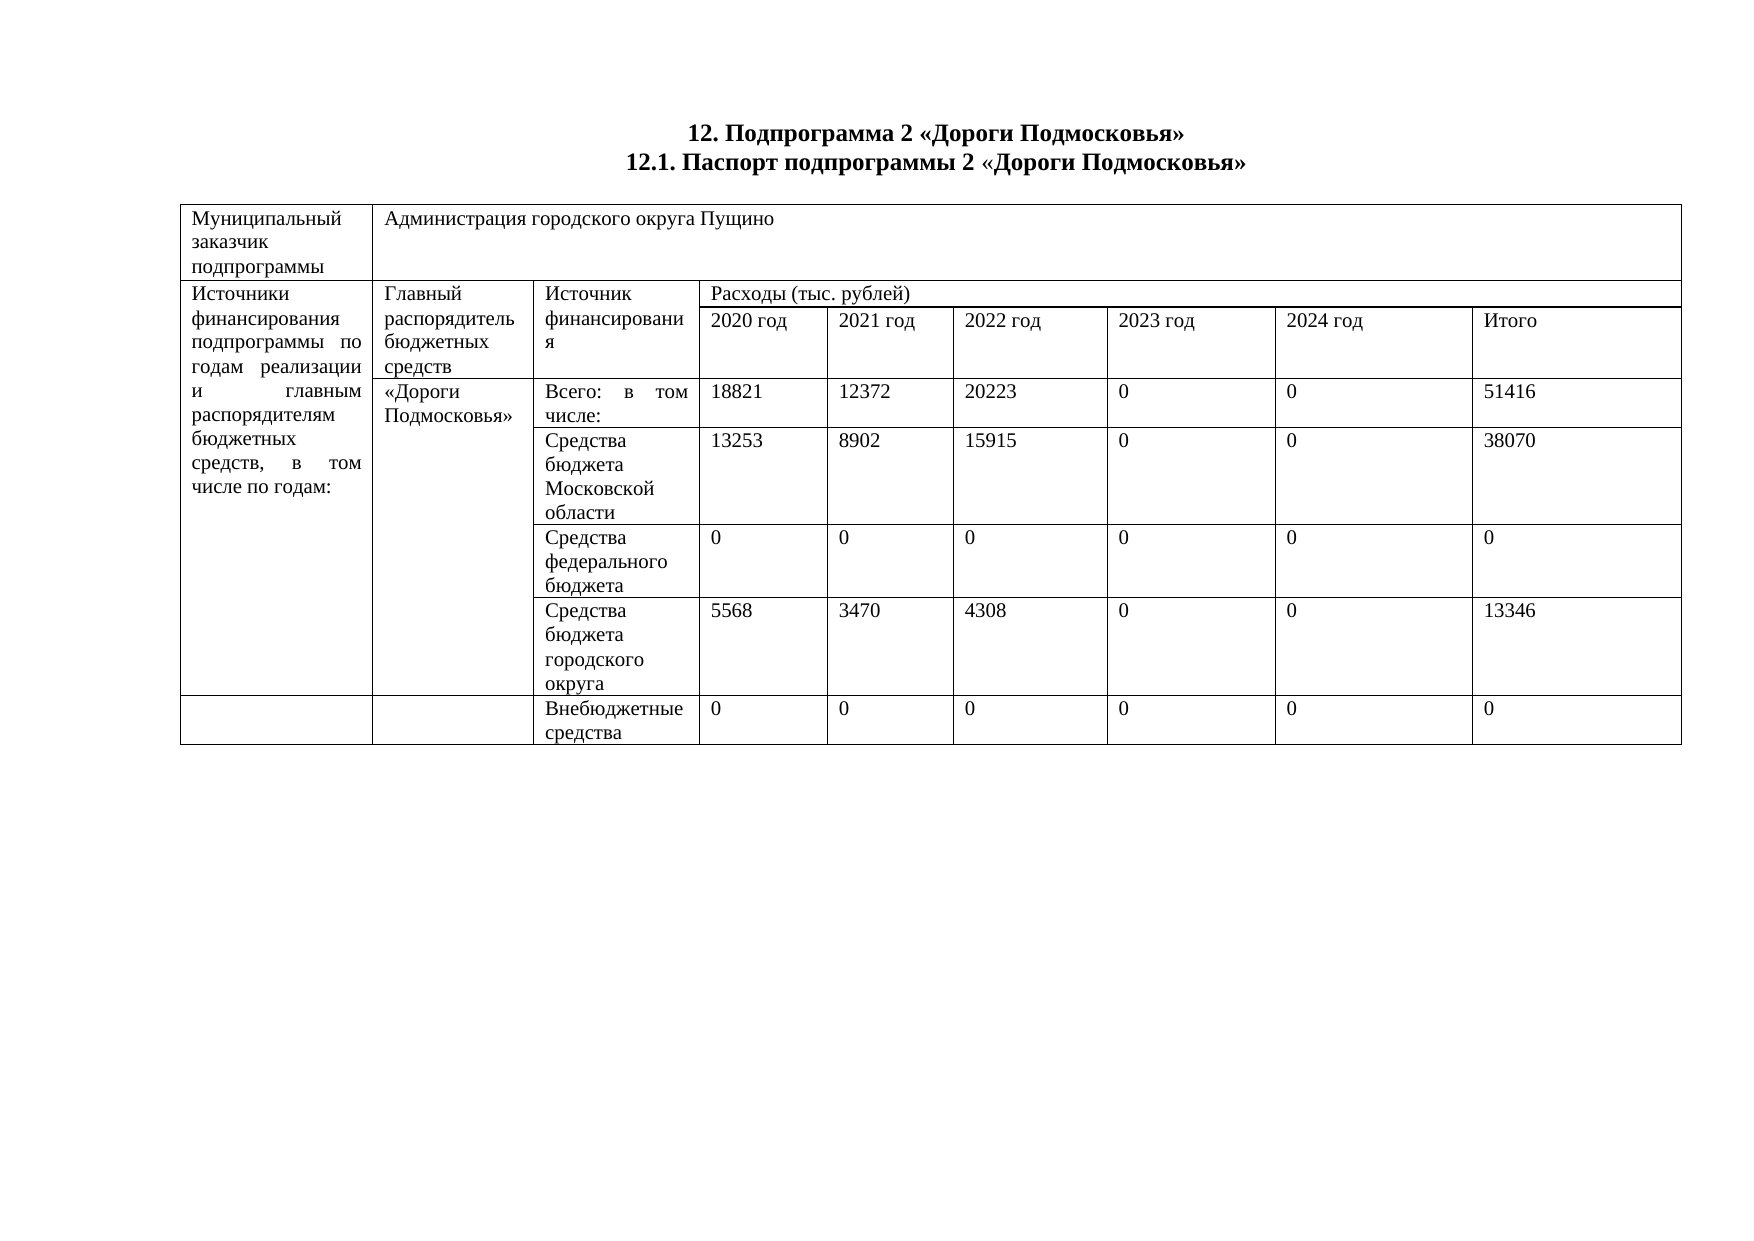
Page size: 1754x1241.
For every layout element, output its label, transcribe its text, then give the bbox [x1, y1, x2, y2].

table_cell 0 [1473, 696, 1681, 744]
table_cell 5568 [700, 598, 827, 694]
table_cell 8902 [828, 428, 953, 524]
table_cell 13253 [700, 428, 827, 524]
table_cell 2022 год [954, 308, 1107, 378]
table_cell 0 [1108, 428, 1275, 524]
table_cell 0 [828, 525, 953, 597]
table_cell 15915 [954, 428, 1107, 524]
table_cell 0 [1108, 696, 1275, 744]
table_cell 0 [1108, 525, 1275, 597]
table_cell «Дороги Подмосковья» [373, 379, 533, 694]
table_cell 0 [954, 696, 1107, 744]
table_cell 51416 [1473, 379, 1681, 427]
table_cell Итого [1473, 308, 1681, 378]
table_cell Внебюджетные средства [534, 696, 699, 744]
table_cell 0 [1276, 696, 1472, 744]
table_cell Главный распорядитель бюджетных средств [373, 281, 533, 378]
table_cell Средства бюджета городского округа [534, 598, 699, 694]
table_cell 3470 [828, 598, 953, 694]
table_cell Источник финансирования [534, 281, 699, 378]
table_cell 0 [1276, 379, 1472, 427]
table_cell 0 [1473, 525, 1681, 597]
table_cell 0 [1108, 598, 1275, 694]
table_header Муниципальный заказчик подпрограммы [181, 205, 372, 280]
table_cell 2021 год [828, 308, 953, 378]
table_cell 0 [1108, 379, 1275, 427]
table_cell 13346 [1473, 598, 1681, 694]
table_cell 2020 год [700, 308, 827, 378]
table_cell 38070 [1473, 428, 1681, 524]
table_cell 0 [1276, 598, 1472, 694]
table_cell 20223 [954, 379, 1107, 427]
table_cell Средства федерального бюджета [534, 525, 699, 597]
table_cell 2023 год [1108, 308, 1275, 378]
table_cell 2024 год [1276, 308, 1472, 378]
table_cell Средства бюджета Московской области [534, 428, 699, 524]
table_cell 12372 [828, 379, 953, 427]
table_cell 0 [828, 696, 953, 744]
table_cell 0 [954, 525, 1107, 597]
table_cell 18821 [700, 379, 827, 427]
table_cell Всего: в том числе: [534, 379, 699, 427]
table_cell 0 [1276, 428, 1472, 524]
table_cell 0 [1276, 525, 1472, 597]
text 12. Подпрограмма 2 «Дороги Подмосковья» [177, 118, 1695, 147]
table_cell Источники финансирования подпрограммы по годам реализации и главным распорядителям бюджетных средств, в том числе по годам: [181, 281, 372, 694]
table_cell 0 [700, 696, 827, 744]
text 12.1. Паспорт подпрограммы 2 «Дороги Подмосковья» [177, 147, 1695, 176]
table_cell 4308 [954, 598, 1107, 694]
table_cell [181, 696, 372, 744]
table_cell Расходы (тыс. рублей) [700, 281, 1681, 306]
table_cell [373, 696, 533, 744]
table_header Администрация городского округа Пущино [373, 205, 1681, 280]
table_cell 0 [700, 525, 827, 597]
